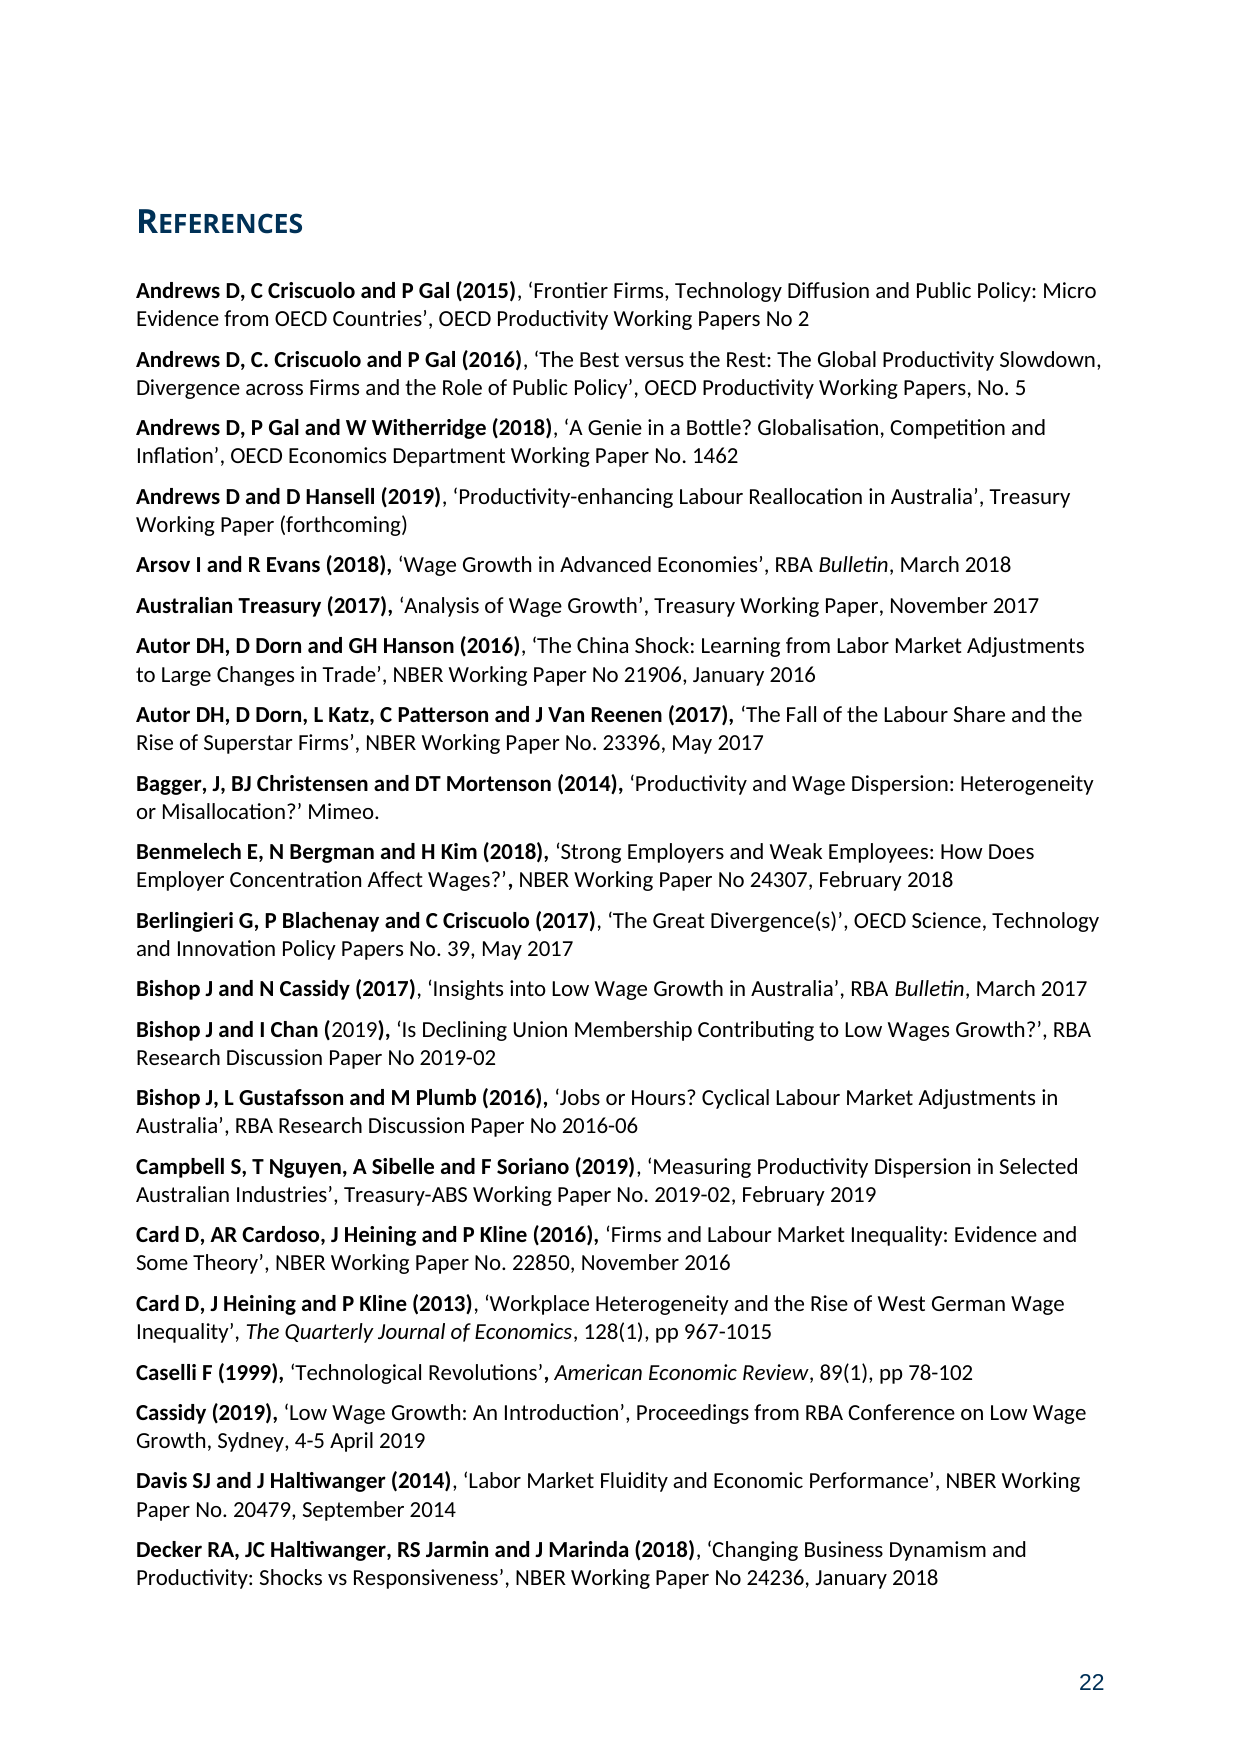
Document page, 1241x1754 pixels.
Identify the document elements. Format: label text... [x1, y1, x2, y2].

text Andrews D, P Gal and W Witherridge (2018), ‘A Genie in a Bottle? Globalisation, Competition and Inflation’, OECD Economics Department Working Paper No. 1462 [136, 413, 1104, 469]
text Davis SJ and J Haltiwanger (2014), ‘Labor Market Fluidity and Economic Performance’, NBER Working Paper No. 20479, September 2014 [136, 1467, 1104, 1523]
text Autor DH, D Dorn and GH Hanson (2016), ‘The China Shock: Learning from Labor Market Adjustments to Large Changes in Trade’, NBER Working Paper No 21906, January 2016 [136, 632, 1104, 688]
text Andrews D, C. Criscuolo and P Gal (2016), ‘The Best versus the Rest: The Global Productivity Slowdown, Divergence across Firms and the Role of Public Policy’, OECD Productivity Working Papers, No. 5 [136, 345, 1104, 401]
text Australian Treasury (2017), ‘Analysis of Wage Growth’, Treasury Working Paper, November 2017 [136, 591, 1104, 619]
text Andrews D and D Hansell (2019), ‘Productivity-enhancing Labour Reallocation in Australia’, Treasury Working Paper (forthcoming) [136, 482, 1104, 538]
text Bishop J and I Chan (2019), ‘Is Declining Union Membership Contributing to Low Wages Growth?’, RBA Research Discussion Paper No 2019-02 [136, 1015, 1104, 1071]
text Campbell S, T Nguyen, A Sibelle and F Soriano (2019), ‘Measuring Productivity Dispersion in Selected Australian Industries’, Treasury-ABS Working Paper No. 2019-02, February 2019 [136, 1152, 1104, 1208]
text Arsov I and R Evans (2018), ‘Wage Growth in Advanced Economies’, RBA Bulletin, March 2018 [136, 551, 1104, 579]
text Card D, J Heining and P Kline (2013), ‘Workplace Heterogeneity and the Rise of West German Wage Inequality’, The Quarterly Journal of Economics, 128(1), pp 967-1015 [136, 1289, 1104, 1345]
text Bagger, J, BJ Christensen and DT Mortenson (2014), ‘Productivity and Wage Dispersion: Heterogeneity or Misallocation?’ Mimeo. [136, 769, 1104, 825]
text Autor DH, D Dorn, L Katz, C Patterson and J Van Reenen (2017), ‘The Fall of the Labour Share and the Rise of Superstar Firms’, NBER Working Paper No. 23396, May 2017 [136, 700, 1104, 756]
text Bishop J and N Cassidy (2017), ‘Insights into Low Wage Growth in Australia’, RBA Bulletin, March 2017 [136, 974, 1104, 1002]
subtitle References [136, 198, 1104, 243]
text Caselli F (1999), ‘Technological Revolutions’, American Economic Review, 89(1), pp 78-102 [136, 1358, 1104, 1386]
text Andrews D, C Criscuolo and P Gal (2015), ‘Frontier Firms, Technology Diffusion and Public Policy: Micro Evidence from OECD Countries’, OECD Productivity Working Papers No 2 [136, 276, 1104, 332]
text Benmelech E, N Bergman and H Kim (2018), ‘Strong Employers and Weak Employees: How Does Employer Concentration Affect Wages?’, NBER Working Paper No 24307, February 2018 [136, 837, 1104, 893]
text Bishop J, L Gustafsson and M Plumb (2016), ‘Jobs or Hours? Cyclical Labour Market Adjustments in Australia’, RBA Research Discussion Paper No 2016-06 [136, 1083, 1104, 1139]
text Decker RA, JC Haltiwanger, RS Jarmin and J Marinda (2018), ‘Changing Business Dynamism and Productivity: Shocks vs Responsiveness’, NBER Working Paper No 24236, January 2018 [136, 1535, 1104, 1591]
text Card D, AR Cardoso, J Heining and P Kline (2016), ‘Firms and Labour Market Inequality: Evidence and Some Theory’, NBER Working Paper No. 22850, November 2016 [136, 1221, 1104, 1277]
text Berlingieri G, P Blachenay and C Criscuolo (2017), ‘The Great Divergence(s)’, OECD Science, Technology and Innovation Policy Papers No. 39, May 2017 [136, 906, 1104, 962]
text Cassidy (2019), ‘Low Wage Growth: An Introduction’, Proceedings from RBA Conference on Low Wage Growth, Sydney, 4-5 April 2019 [136, 1398, 1104, 1454]
